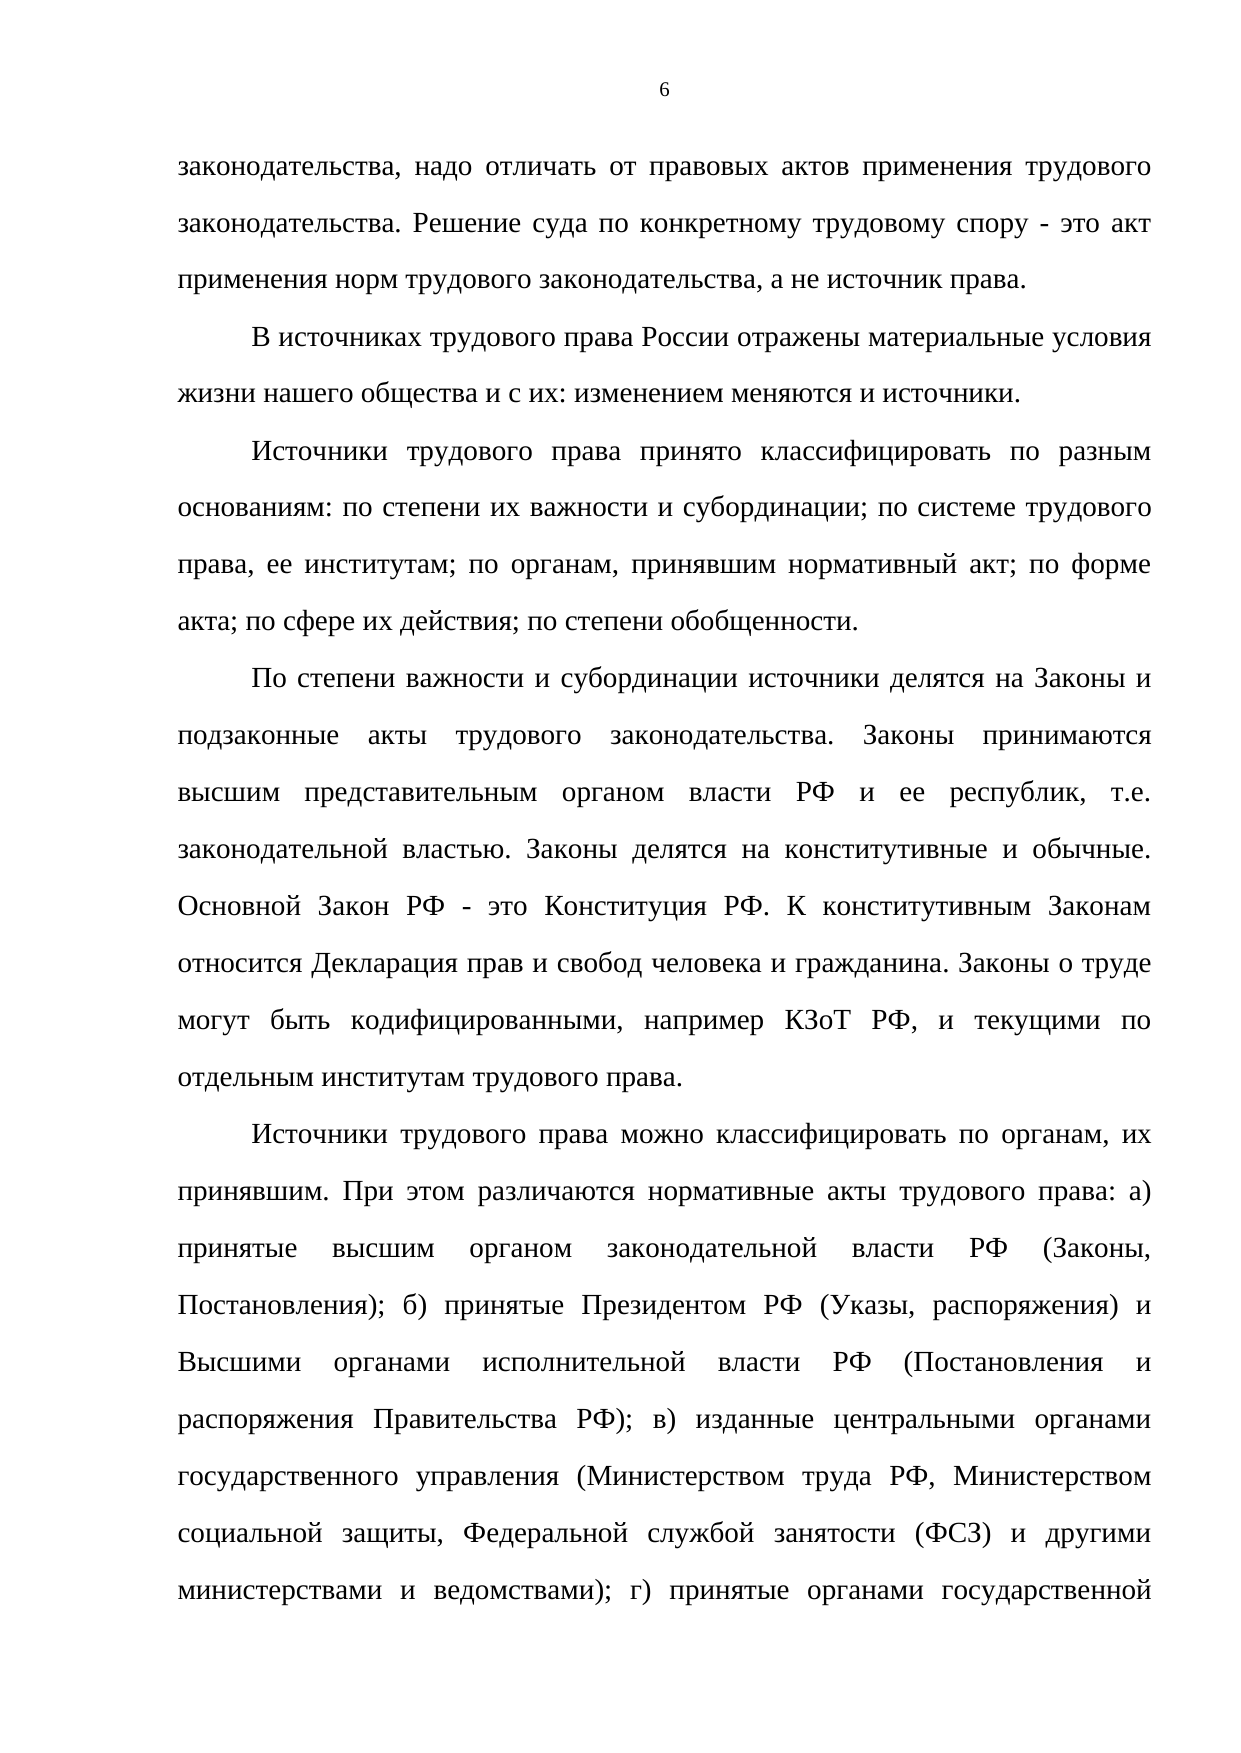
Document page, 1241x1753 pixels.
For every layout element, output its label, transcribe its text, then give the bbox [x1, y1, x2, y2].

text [177, 148, 1152, 295]
text Источники трудового права принято классифицировать по разным основаниям: по степени их важности и субординации; по системе трудового права, ее институтам; по органам, принявшим нормативный акт; по форме акта; по сфере их действия; по степени обобщенности. [177, 433, 1152, 637]
text По степени важности и субординации источники делятся на Законы и подзаконные акты трудового законодательства. Законы принимаются высшим представительным органом власти РФ и ее республик, т.е. законодательной властью. Законы делятся на конститутивные и обычные. Основной Закон РФ - это Конституция РФ. К конститутивным Законам относится Декларация прав и свобод человека и гражданина. Законы о труде могут быть кодифицированными, например КЗоТ РФ, и текущими по отдельным институтам трудового права. [177, 661, 1152, 1093]
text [177, 1116, 1152, 1606]
text В источниках трудового права России отражены материальные условия жизни нашего общества и с их: изменением меняются и источники. [177, 319, 1152, 409]
